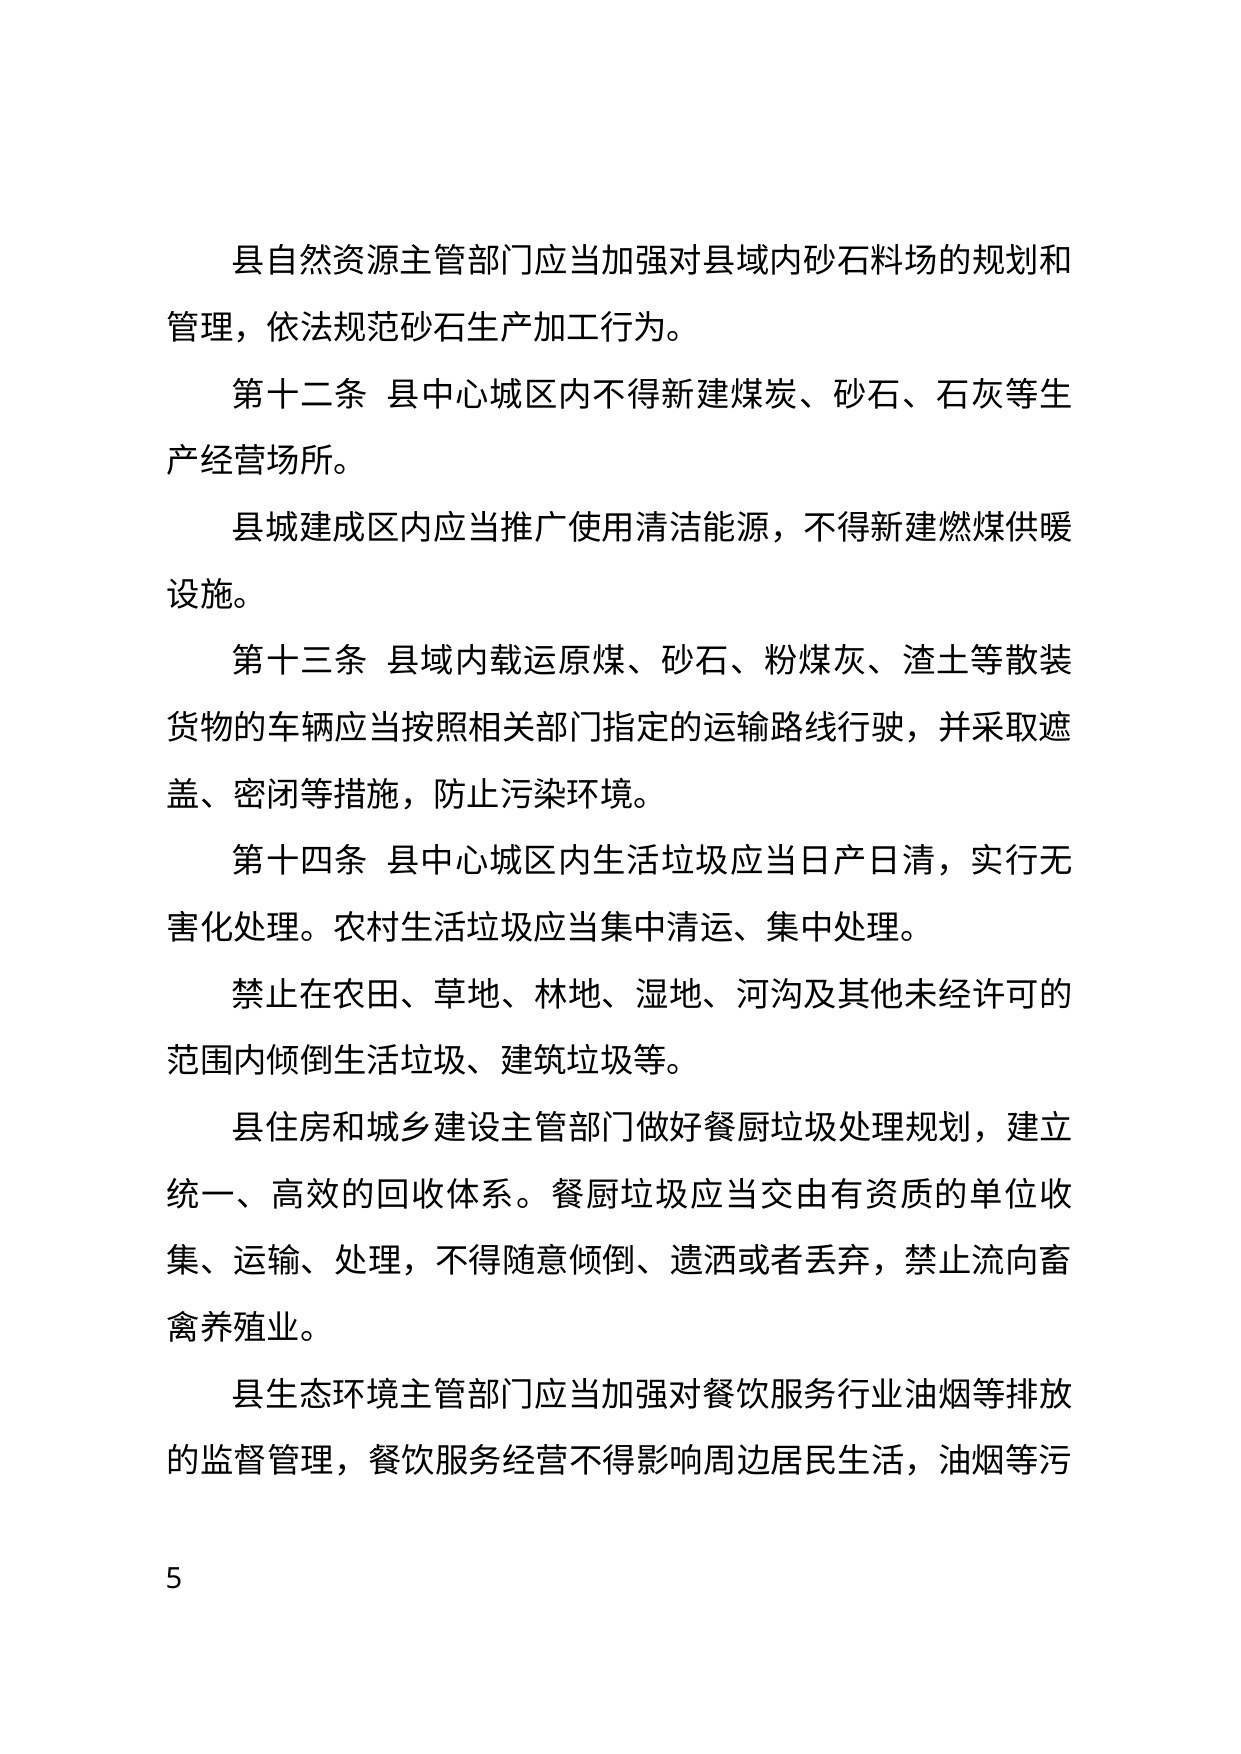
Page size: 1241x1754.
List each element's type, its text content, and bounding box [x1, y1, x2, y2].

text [167, 1353, 1074, 1486]
text 县住房和城乡建设主管部门做好餐厨垃圾处理规划，建立统一、高效的回收体系。餐厨垃圾应当交由有资质的单位收集、运输、处理，不得随意倾倒、遗洒或者丢弃，禁止流向畜禽养殖业。 [167, 1086, 1074, 1353]
text 县自然资源主管部门应当加强对县域内砂石料场的规划和管理，依法规范砂石生产加工行为。 [167, 219, 1074, 353]
text 第十二条 县中心城区内不得新建煤炭、砂石、石灰等生产经营场所。 [167, 353, 1074, 486]
text 第十三条 县域内载运原煤、砂石、粉煤灰、渣土等散装货物的车辆应当按照相关部门指定的运输路线行驶，并采取遮盖、密闭等措施，防止污染环境。 [167, 619, 1074, 819]
text 禁止在农田、草地、林地、湿地、河沟及其他未经许可的范围内倾倒生活垃圾、建筑垃圾等。 [167, 953, 1074, 1086]
text 第十四条 县中心城区内生活垃圾应当日产日清，实行无害化处理。农村生活垃圾应当集中清运、集中处理。 [167, 819, 1074, 953]
text 县城建成区内应当推广使用清洁能源，不得新建燃煤供暖设施。 [167, 486, 1074, 619]
